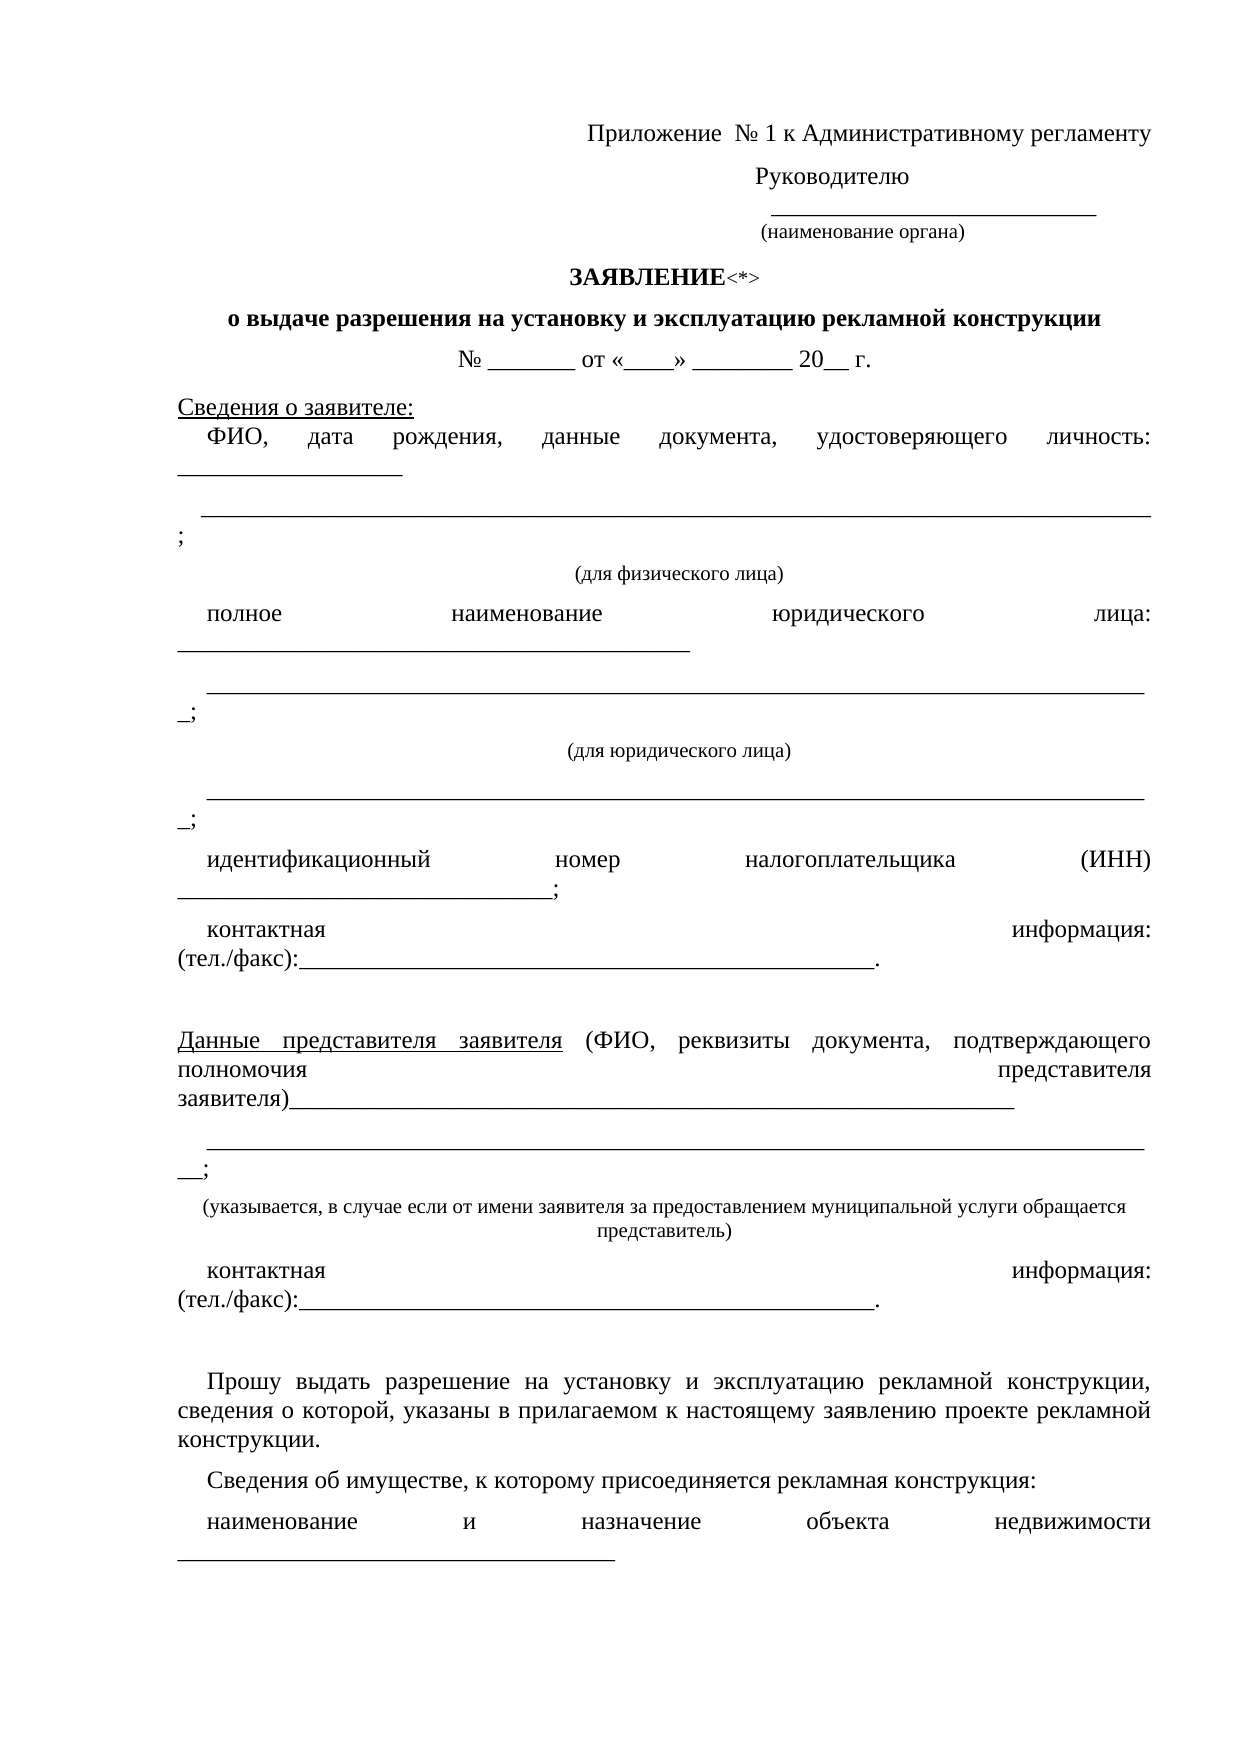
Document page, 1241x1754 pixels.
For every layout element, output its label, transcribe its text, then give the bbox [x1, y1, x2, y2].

text контактная информация: (тел./факс):______________________________________________. [177, 914, 1152, 972]
text ФИО, дата рождения, данные документа, удостоверяющего личность: __________________ [177, 421, 1152, 479]
text Приложение № 1 к Административному регламенту [177, 118, 1152, 147]
text Прошу выдать разрешение на установку и эксплуатацию рекламной конструкции, сведения о которой, указаны в прилагаемом к настоящему заявлению проекте рекламной конструкции. [177, 1366, 1152, 1452]
text ____________________________________________________________________________; [177, 668, 1152, 725]
text (для юридического лица) [177, 738, 1152, 762]
text _____________________________________________________________________________; [177, 1124, 1152, 1182]
text (указывается, в случае если от имени заявителя за предоставлением муниципальной услуги обращается представитель) [177, 1194, 1152, 1242]
text (наименование органа) [177, 219, 1152, 243]
text __________________________ [177, 190, 1152, 219]
text № _______ от «____» ________ 20__ г. [177, 344, 1152, 373]
text Сведения о заявителе: [177, 392, 1152, 421]
text Сведения об имуществе, к которому присоединяется рекламная конструкция: [177, 1465, 1152, 1494]
text полное наименование юридического лица: _________________________________________ [177, 598, 1152, 655]
text наименование и назначение объекта недвижимости ___________________________________ [177, 1506, 1152, 1564]
text контактная информация: (тел./факс):______________________________________________. [177, 1255, 1152, 1312]
text ____________________________________________________________________________; [177, 774, 1152, 832]
text Данные представителя заявителя (ФИО, реквизиты документа, подтверждающего полномочия представителя заявителя)__________________________________________________________ [177, 1026, 1152, 1112]
text о выдаче разрешения на установку и эксплуатацию рекламной конструкции [177, 303, 1152, 332]
text идентификационный номер налогоплательщика (ИНН) ______________________________; [177, 844, 1152, 902]
text ____________________________________________________________________________; [177, 491, 1152, 549]
text (для физического лица) [177, 561, 1152, 585]
text ЗАЯВЛЕНИЕ<*> [177, 262, 1152, 291]
text Руководителю [177, 161, 1152, 190]
